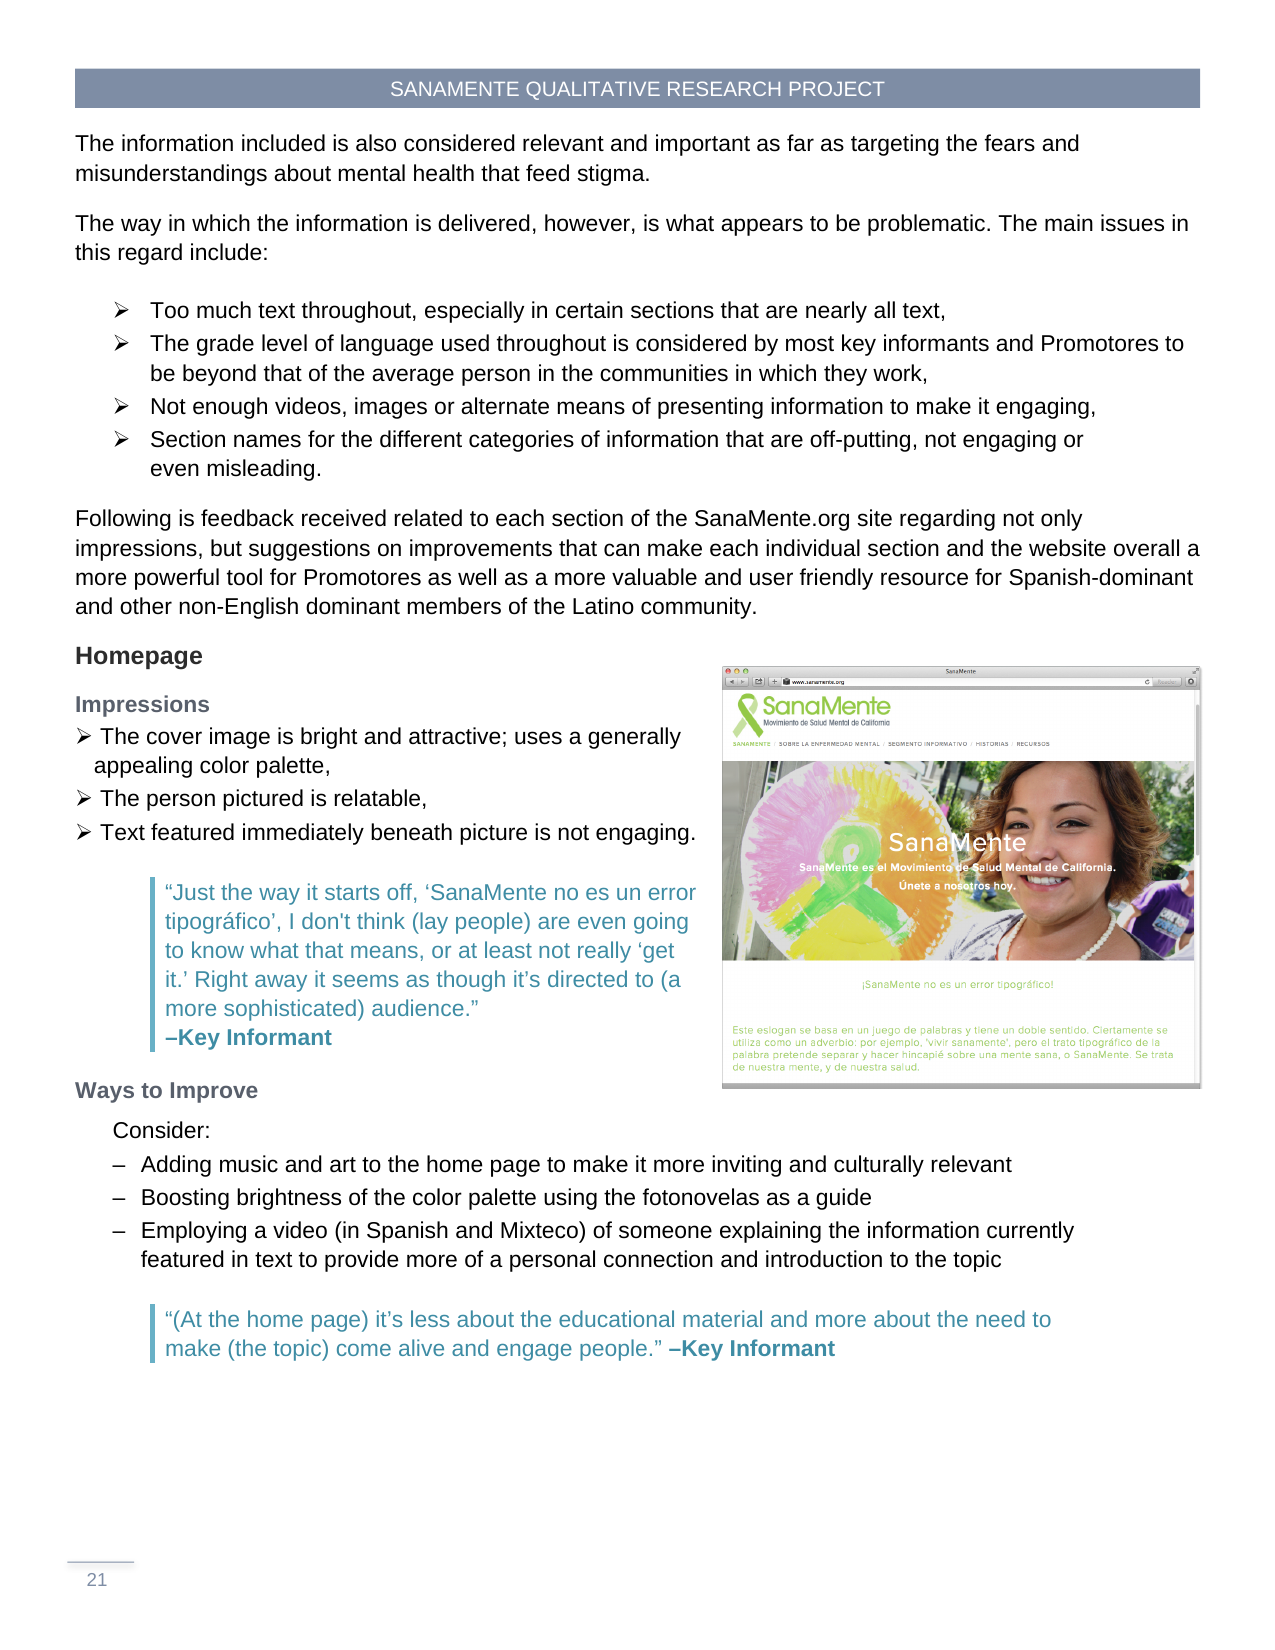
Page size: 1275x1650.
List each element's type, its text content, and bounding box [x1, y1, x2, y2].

text Boosting brightness of the color palette using the fotonovelas as a guide [112, 1182, 1125, 1211]
text Employing a video (in Spanish and Mixteco) of someone explaining the information currently featured in text to provide more of a personal connection and introduction to the topic [112, 1215, 1125, 1274]
text Ways to Improve [75, 1077, 1200, 1103]
text “(At the home page) it’s less about the educational material and more about the need to make (the topic) come alive and engage people.” –Key Informant [155, 1304, 1110, 1363]
text The grade level of language used throughout is considered by most key informants and Promotores to be beyond that of the average person in the communities in which they work, [112, 328, 1200, 387]
text Impressions [75, 691, 716, 717]
text The way in which the information is delivered, however, is what appears to be problematic. The main issues in this regard include: [75, 208, 1200, 266]
text The person pictured is relatable, [75, 783, 716, 813]
text Adding music and art to the home page to make it more inviting and culturally relevant [112, 1149, 1125, 1178]
list Consider: [112, 1115, 1125, 1144]
text “Just the way it starts off, ‘SanaMente no es un error tipográfico’, I don't think (lay people) are even going to know what that means, or at least not really ‘get it.’ Right away it seems as though it’s directed to (a more sophisticated) audience.” –Key Informant [155, 877, 716, 1052]
text The cover image is bright and attractive; uses a generally appealing color palette, [75, 721, 716, 779]
text Following is feedback received related to each section of the SanaMente.org site regarding not only impressions, but suggestions on improvements that can make each individual section and the website overall a more powerful tool for Promotores as well as a more valuable and user friendly resource for Spanish-dominant and other non-English dominant members of the Latino community. [75, 503, 1200, 620]
text Too much text throughout, especially in certain sections that are nearly all text, [112, 295, 1200, 324]
text Section names for the different categories of information that are off-putting, not engaging or even misleading. [112, 424, 1200, 483]
text Text featured immediately beneath picture is not engaging. [75, 817, 716, 846]
subtitle Homepage [75, 641, 1200, 670]
text The information included is also considered relevant and important as far as targeting the fears and misunderstandings about mental health that feed stigma. [75, 128, 1200, 187]
picture [716, 663, 1204, 1088]
text Not enough videos, images or alternate means of presenting information to make it engaging, [112, 391, 1200, 420]
